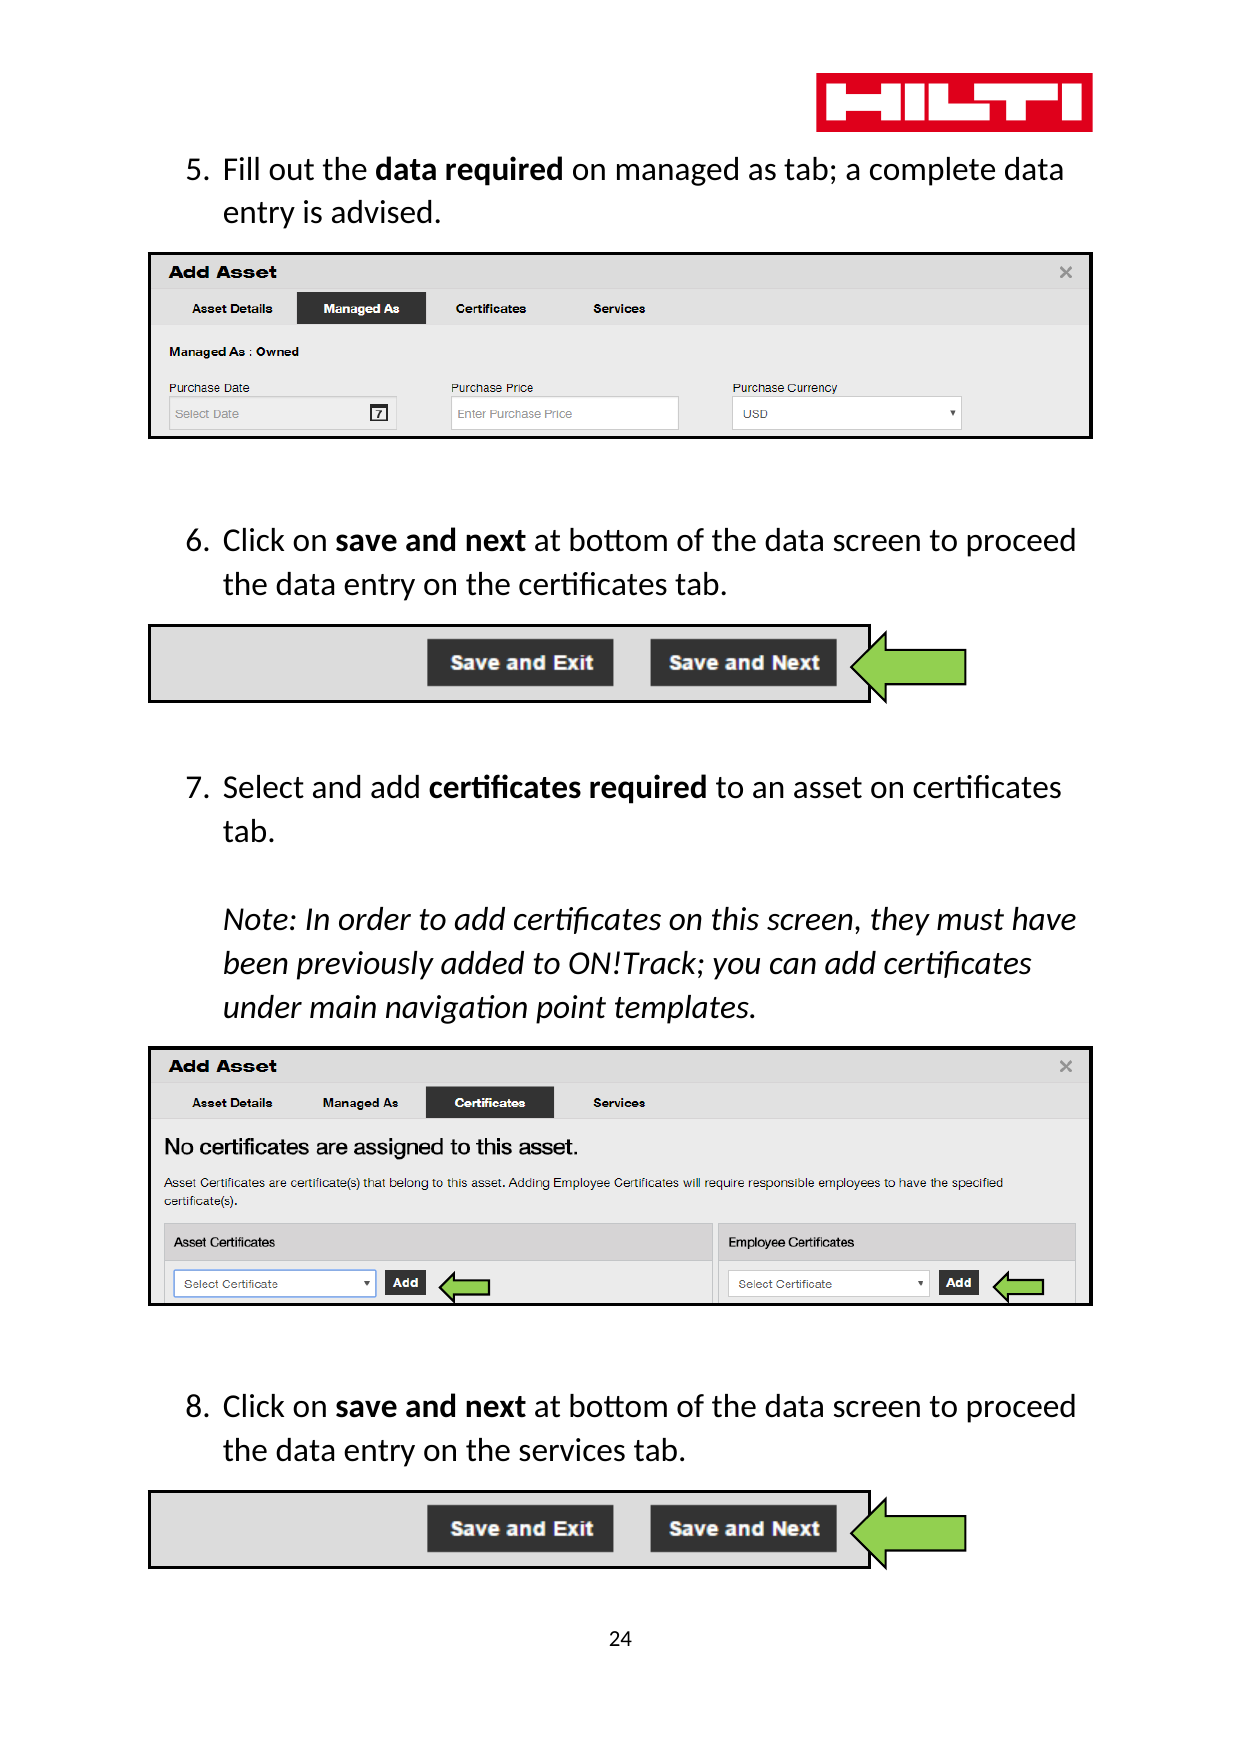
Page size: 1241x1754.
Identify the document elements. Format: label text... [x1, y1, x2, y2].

picture [151, 627, 868, 700]
list Note: In order to add certificates on this screen, they must have been previously added to ON!Track; you can add certificates under main navigation point templates. [223, 898, 1093, 1027]
list Click on save and next at bottom of the data screen to proceed the data entry on the services tab. [185, 1385, 1093, 1470]
picture [151, 1493, 868, 1566]
list Fill out the data required on managed as tab; a complete data entry is advised. [185, 148, 1093, 232]
picture [151, 1050, 1089, 1303]
list Click on save and next at bottom of the data screen to proceed the data entry on the certificates tab. [185, 519, 1093, 604]
picture [151, 255, 1089, 436]
list Select and add certificates required to an asset on certificates tab. [185, 766, 1093, 851]
picture [816, 73, 1093, 132]
